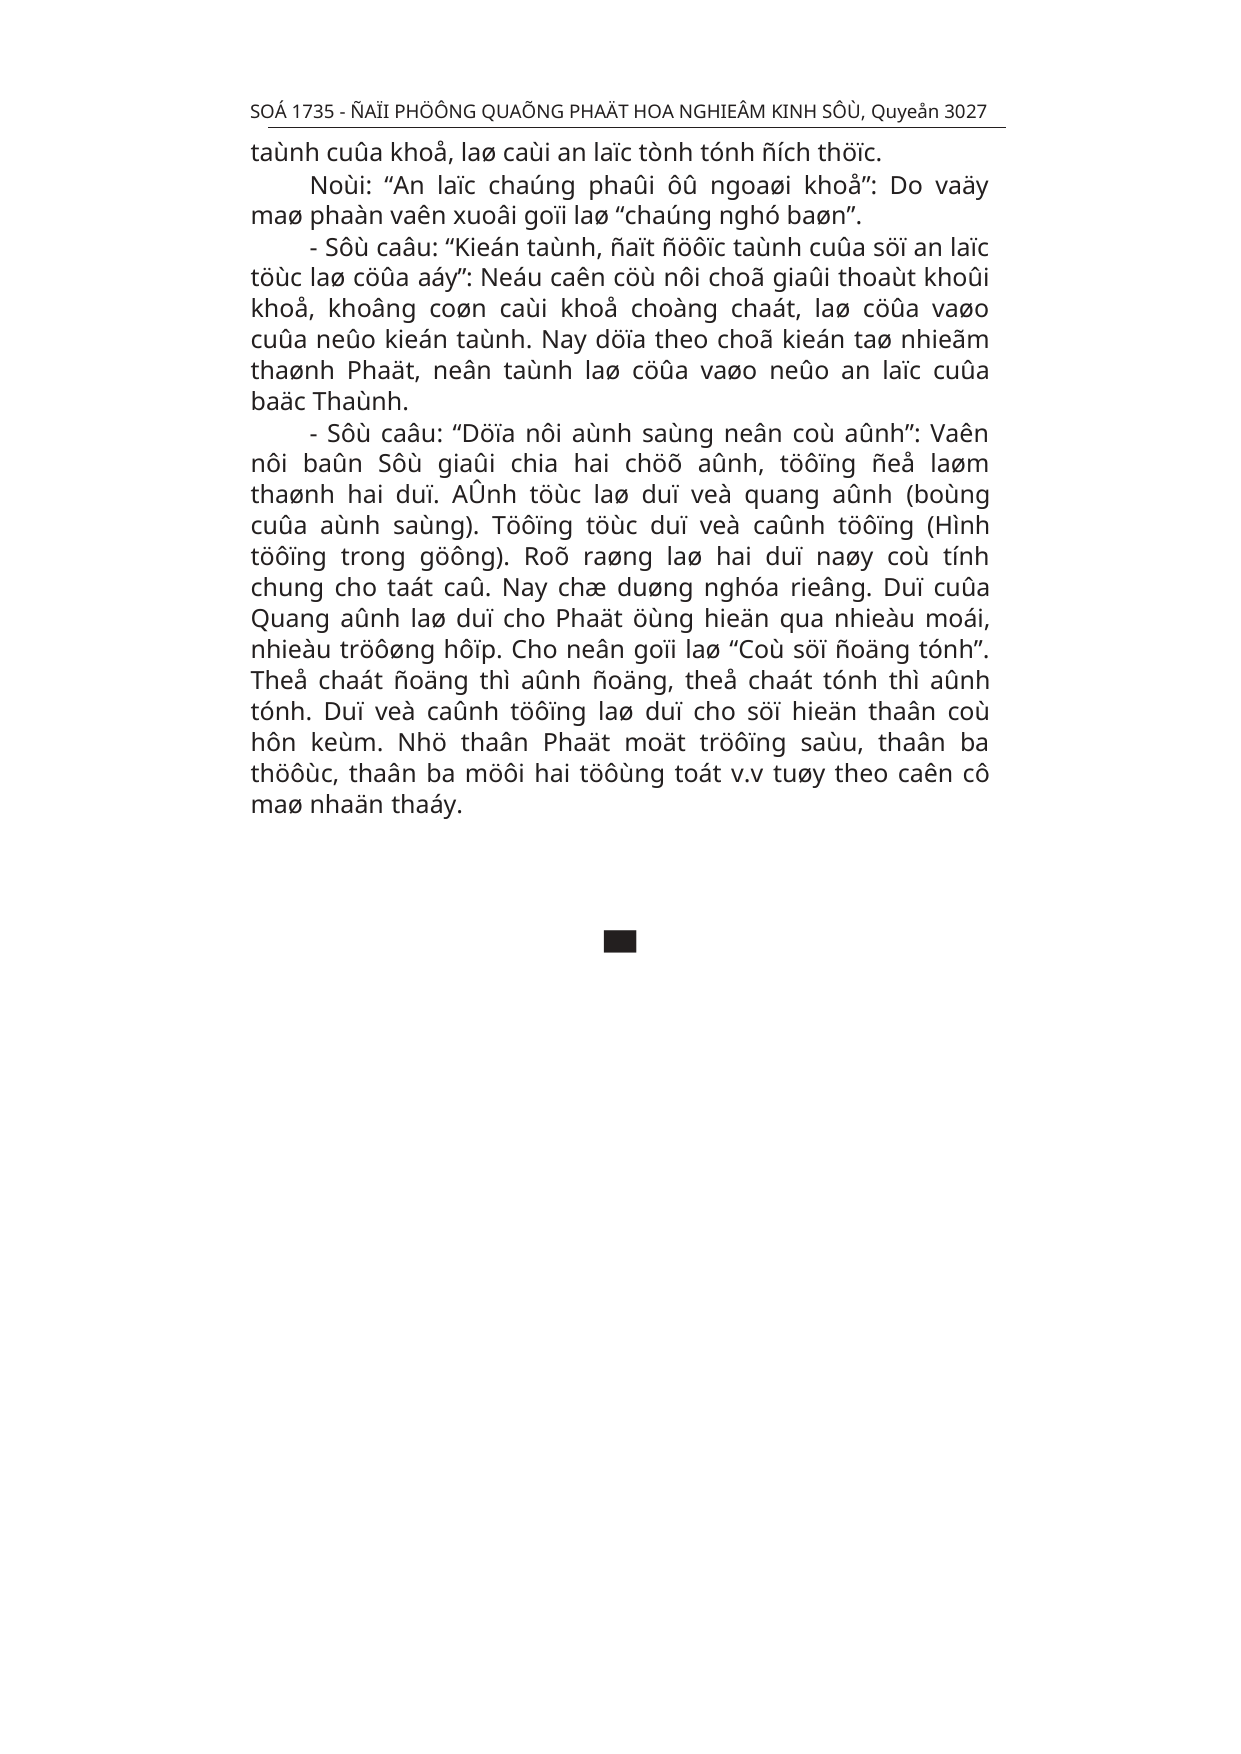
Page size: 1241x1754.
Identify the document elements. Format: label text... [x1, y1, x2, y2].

text SOÁ 1735 - ÑAÏI PHÖÔNG QUAÕNG PHAÄT HOA NGHIEÂM KINH SÔÙ, Quyeån 30 27 [250, 98, 1065, 123]
list Sôù caâu: “Kieán taùnh, ñaït ñöôïc taùnh cuûa söï an laïc töùc laø cöûa aáy”: Neáu caên cöù nôi choã giaûi thoaùt khoûi khoå, khoâng coøn caùi khoå choàng chaát, laø cöûa vaøo cuûa neûo kieán taùnh. Nay döïa theo choã kieán taø nhieãm thaønh Phaät, neân taùnh laø cöûa vaøo neûo an laïc cuûa baäc Thaùnh. [250, 231, 990, 417]
text ■ [175, 918, 1065, 958]
text taùnh cuûa khoå, laø caùi an laïc tònh tónh ñích thöïc. [250, 136, 1065, 168]
text Noùi: “An laïc chaúng phaûi ôû ngoaøi khoå”: Do vaäy maø phaàn vaên xuoâi goïi laø “chaúng nghó baøn”. [250, 169, 990, 231]
list Sôù caâu: “Döïa nôi aùnh saùng neân coù aûnh”: Vaên nôi baûn Sôù giaûi chia hai chöõ aûnh, töôïng ñeå laøm thaønh hai duï. AÛnh töùc laø duï veà quang aûnh (boùng cuûa aùnh saùng). Töôïng töùc duï veà caûnh töôïng (Hình töôïng trong göông). Roõ raøng laø hai duï naøy coù tính chung cho taát caû. Nay chæ duøng nghóa rieâng. Duï cuûa Quang aûnh laø duï cho Phaät öùng hieän qua nhieàu moái, nhieàu tröôøng hôïp. Cho neân goïi laø “Coù söï ñoäng tónh”. Theå chaát ñoäng thì aûnh ñoäng, theå chaát tónh thì aûnh tónh. Duï veà caûnh töôïng laø duï cho söï hieän thaân coù hôn keùm. Nhö thaân Phaät moät tröôïng saùu, thaân ba thöôùc, thaân ba möôi hai töôùng toát v.v tuøy theo caên cô maø nhaän thaáy. [250, 417, 990, 821]
